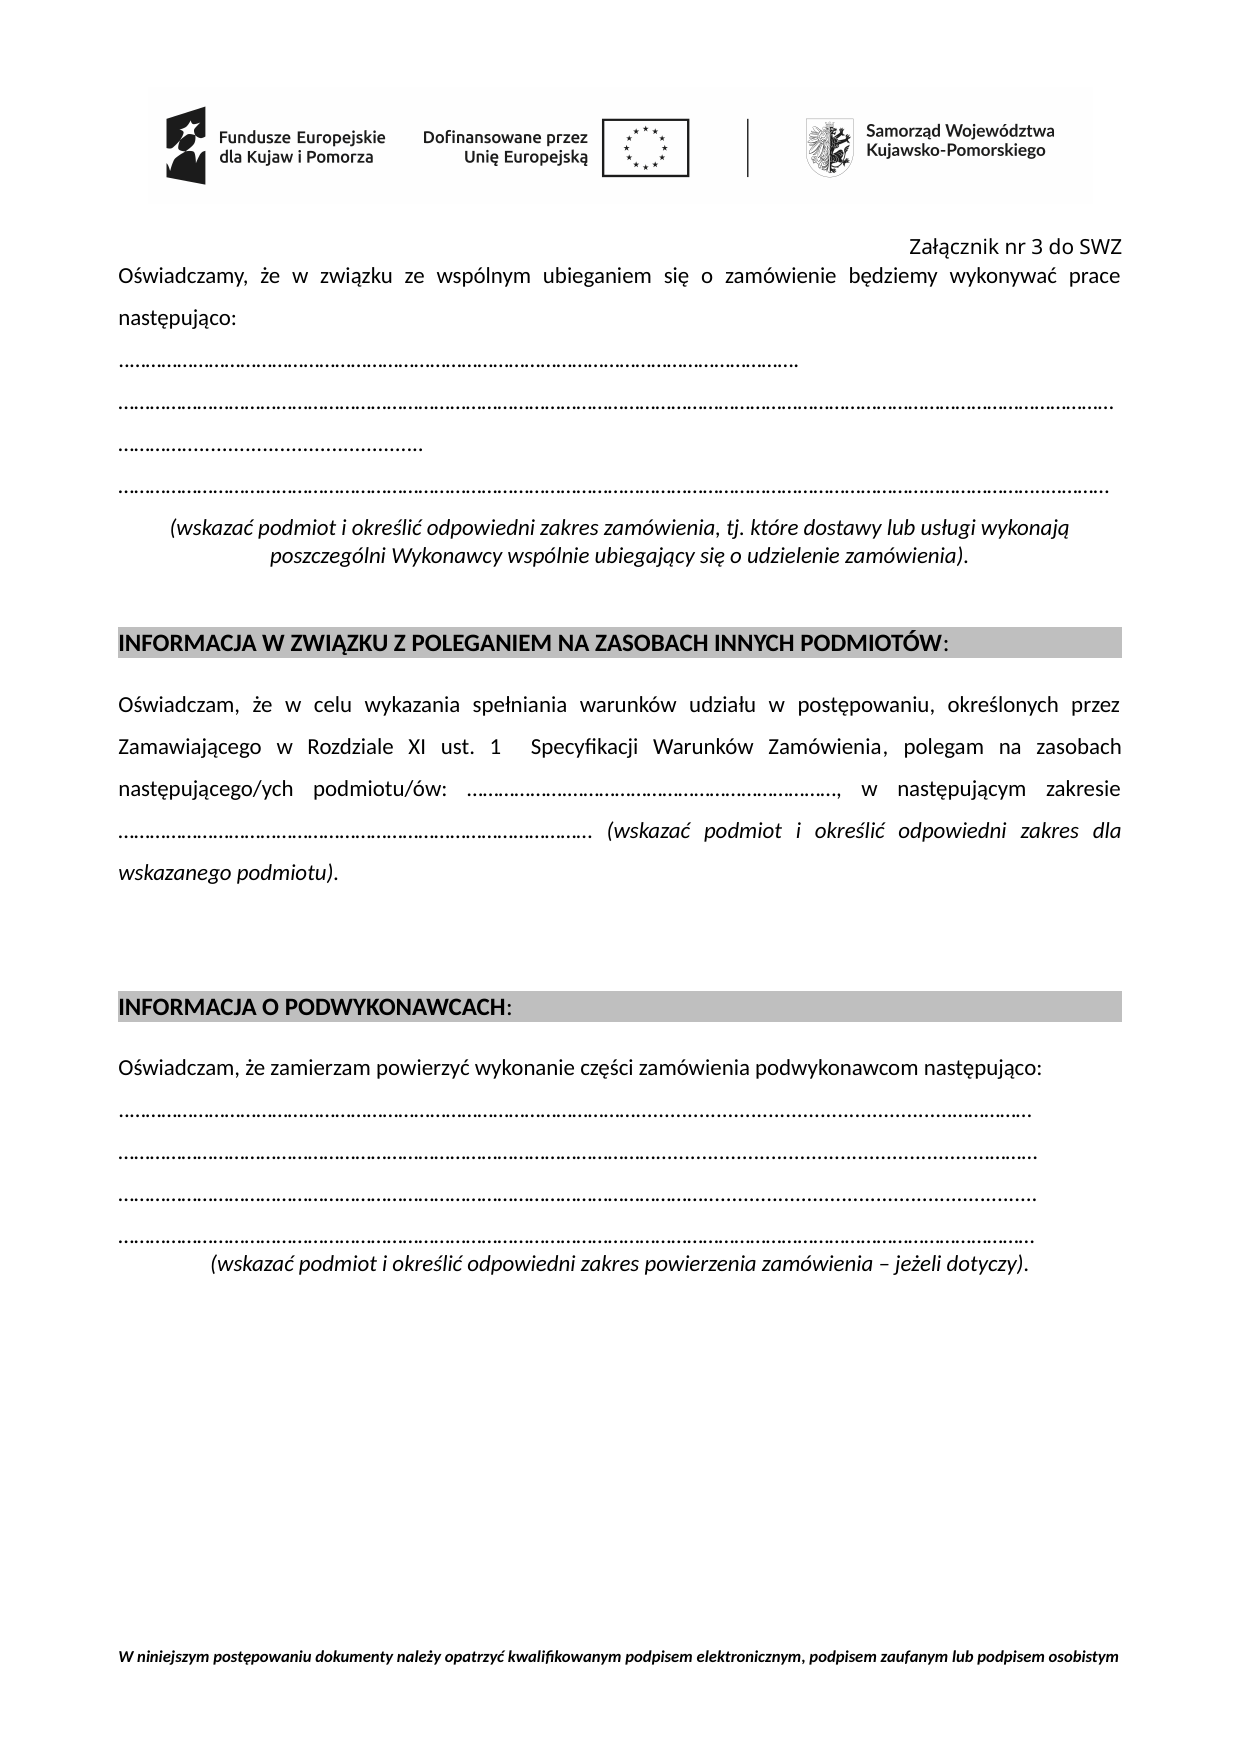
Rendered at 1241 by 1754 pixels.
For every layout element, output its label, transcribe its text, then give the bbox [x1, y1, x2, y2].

text …………………………………………………………………………………………………………………………………………………………..………… [118, 471, 1122, 499]
text ………………………………………………………………………………………………………………………………………………………… [118, 1221, 1122, 1249]
text ..…………………………………………………………………………………….......................................................…………… [118, 1096, 1122, 1123]
text Oświadczam, że w celu wykazania spełniania warunków udziału w postępowaniu, określonych przez Zamawiającego w Rozdziale XI ust. 1 Specyfikacji Warunków Zamówienia, polegam na zasobach następującego/ych podmiotu/ów: ……………….……………………………………………, w następującym zakresie ……………………………………………………………………………… (wskazać podmiot i określić odpowiedni zakres dla wskazanego podmiotu). [118, 690, 1122, 886]
text INFORMACJA W ZWIĄZKU Z POLEGANIEM NA ZASOBACH INNYCH PODMIOTÓW: [118, 627, 1122, 658]
text INFORMACJA O PODWYKONAWCACH: [118, 991, 1122, 1022]
text (wskazać podmiot i określić odpowiedni zakres zamówienia, tj. które dostawy lub usługi wykonają poszczególni Wykonawcy wspólnie ubiegający się o udzielenie zamówienia). [118, 513, 1122, 569]
text ..……………………………………………………………………………………………………………….………………………………………………………………………………………………………………………………………………………………………………….......................................... [118, 345, 1122, 457]
picture [147, 87, 1093, 204]
text …………………………………………………………………………………………..........................................................……… [118, 1137, 1122, 1166]
text Oświadczam, że zamierzam powierzyć wykonanie części zamówienia podwykonawcom następująco: [118, 1053, 1122, 1082]
text Oświadczamy, że w związku ze wspólnym ubieganiem się o zamówienie będziemy wykonywać prace następująco: [118, 261, 1122, 331]
text (wskazać podmiot i określić odpowiedni zakres powierzenia zamówienia – jeżeli dotyczy). [118, 1249, 1122, 1277]
text ………………………………………………………………………………………………….......................................................... [118, 1179, 1122, 1207]
